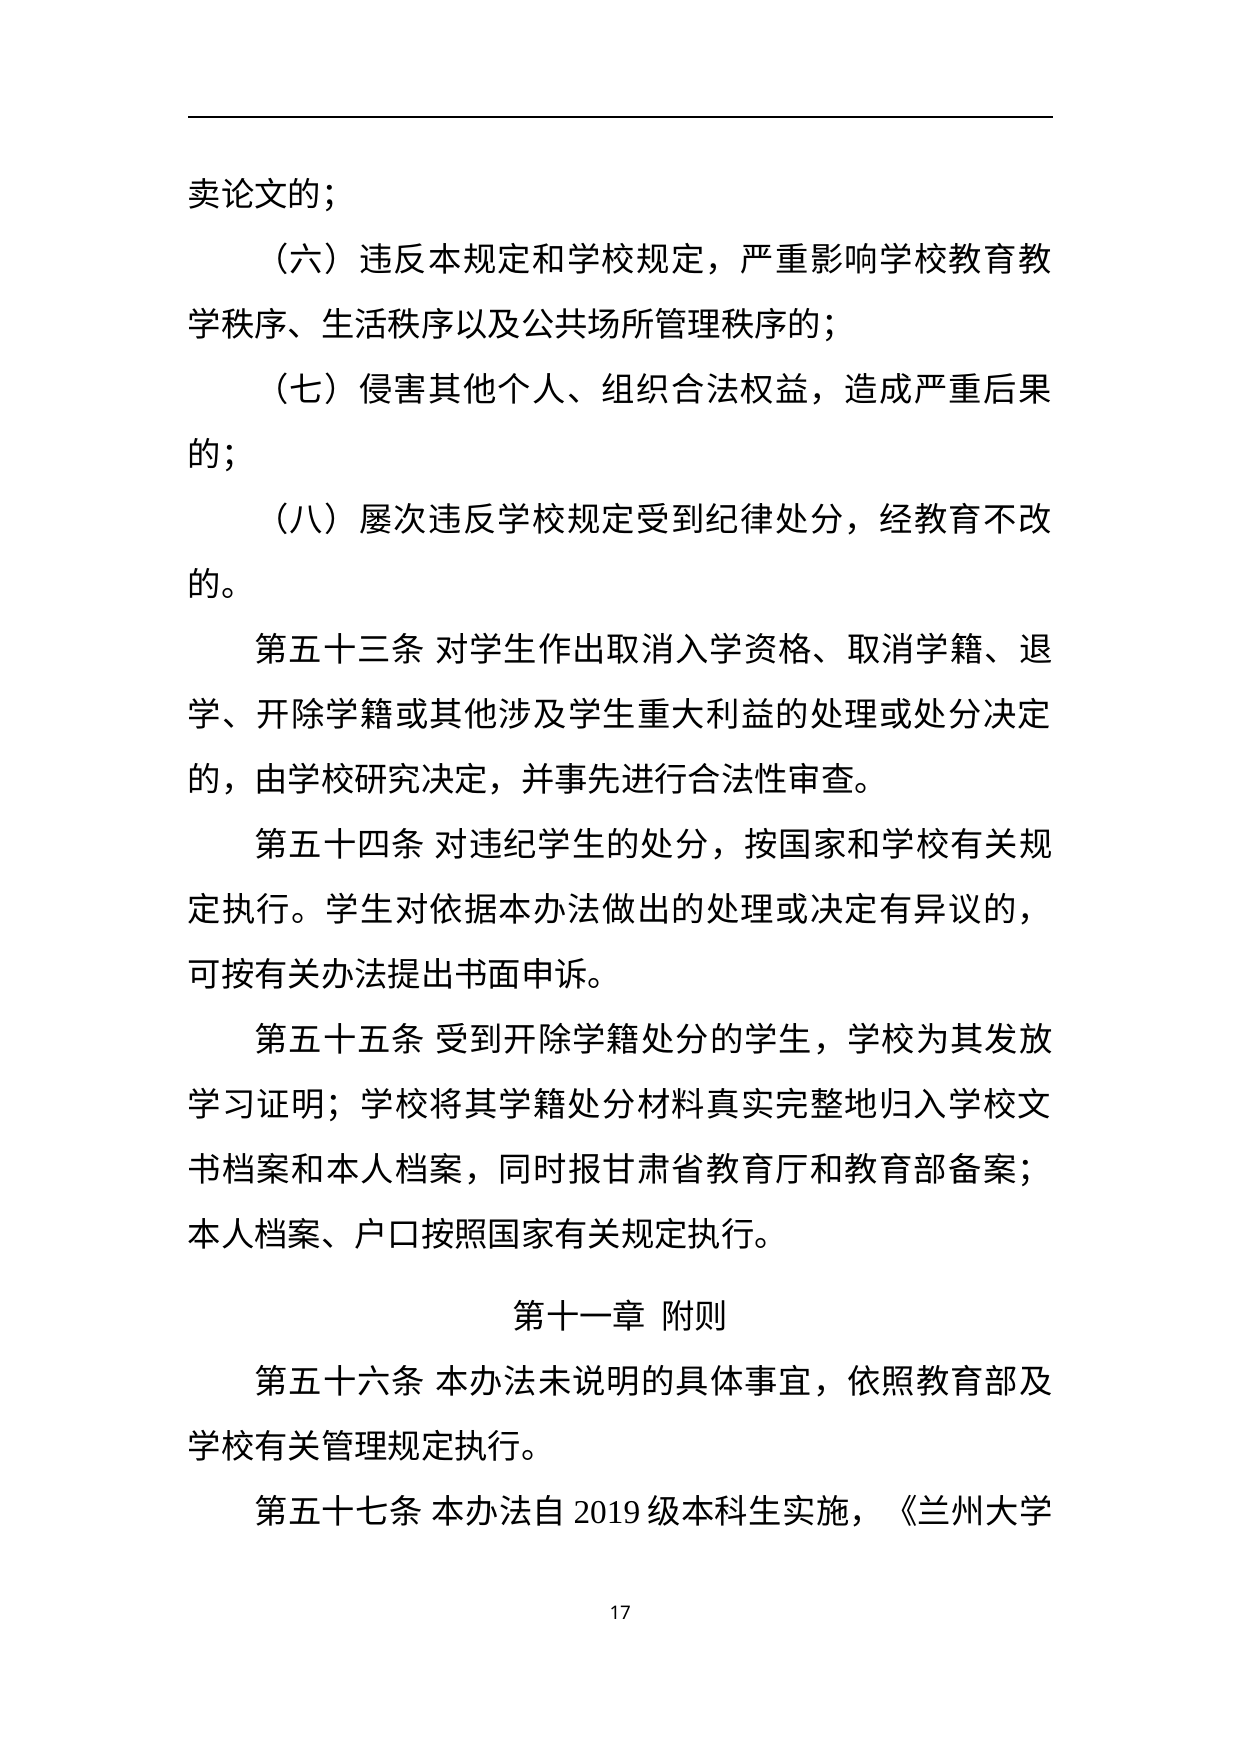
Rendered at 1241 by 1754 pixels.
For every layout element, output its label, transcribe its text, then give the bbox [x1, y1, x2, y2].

text 第五十六条 本办法未说明的具体事宜，依照教育部及学校有关管理规定执行。 [187, 1346, 1053, 1476]
text （六）违反本规定和学校规定，严重影响学校教育教学秩序、生活秩序以及公共场所管理秩序的； [187, 225, 1053, 355]
text 第五十五条 受到开除学籍处分的学生，学校为其发放学习证明；学校将其学籍处分材料真实完整地归入学校文书档案和本人档案，同时报甘肃省教育厅和教育部备案；本人档案、户口按照国家有关规定执行。 [187, 1005, 1053, 1265]
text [187, 160, 1053, 225]
text （七）侵害其他个人、组织合法权益，造成严重后果的； [187, 355, 1053, 485]
text 第五十四条 对违纪学生的处分，按国家和学校有关规定执行。学生对依据本办法做出的处理或决定有异议的，可按有关办法提出书面申诉。 [187, 810, 1053, 1005]
text 第五十三条 对学生作出取消入学资格、取消学籍、退学、开除学籍或其他涉及学生重大利益的处理或处分决定的，由学校研究决定，并事先进行合法性审查。 [187, 615, 1053, 810]
text （八）屡次违反学校规定受到纪律处分，经教育不改的。 [187, 485, 1053, 615]
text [187, 1476, 1053, 1541]
text 第十一章 附则 [187, 1281, 1053, 1346]
